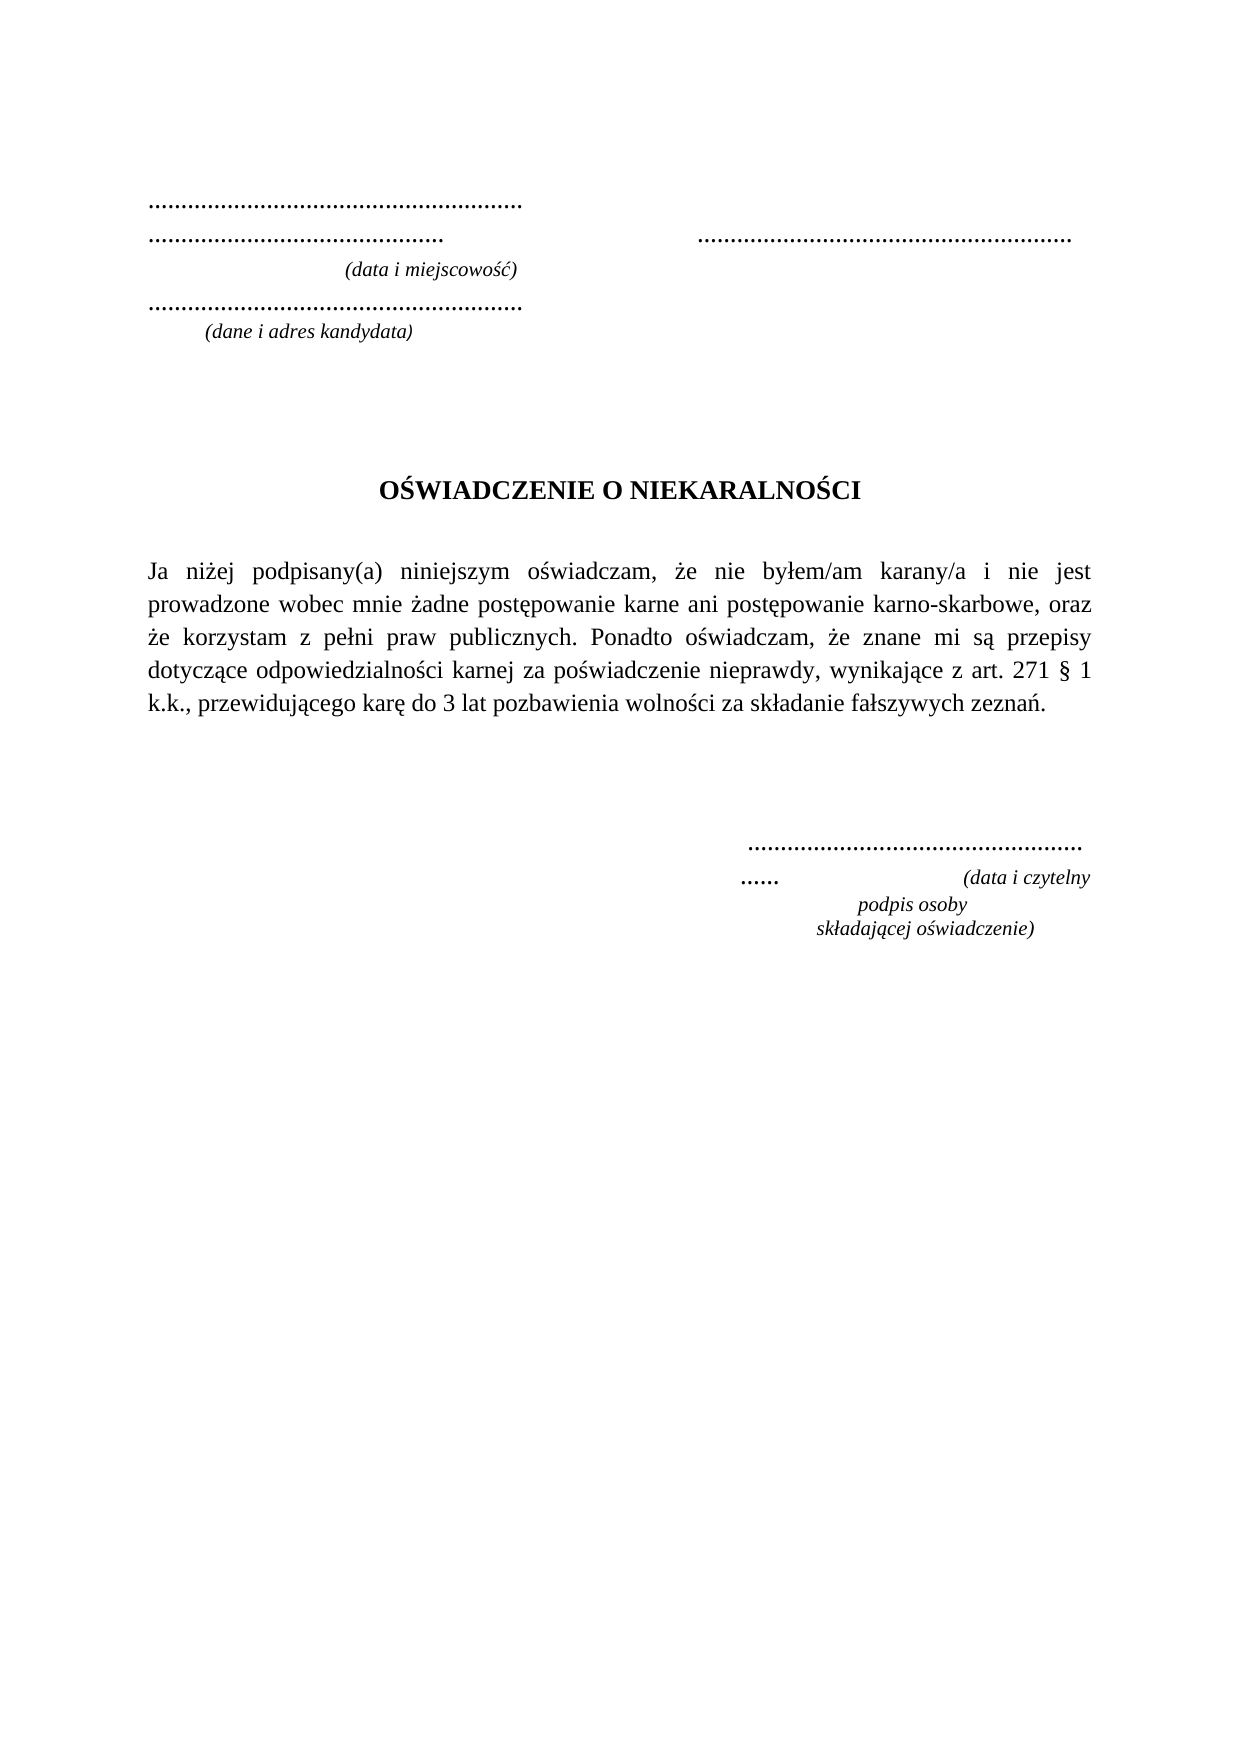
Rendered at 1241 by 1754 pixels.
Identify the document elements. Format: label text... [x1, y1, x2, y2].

text (dane i adres kandydata) [148, 318, 1092, 343]
text ………………………………………………… (data i czytelny podpis osoby składającej oświadczenie) [738, 823, 1092, 940]
text ………………………………………………… ……………………………………… ………………………………………………… (data i miejscowość) [148, 182, 1092, 284]
text ………………………………………………… [148, 284, 1092, 318]
text Ja niżej podpisany(a) niniejszym oświadczam, że nie byłem/am karany/a i nie jest prowadzone wobec mnie żadne postępowanie karne ani postępowanie karno-skarbowe, oraz że korzystam z pełni praw publicznych. Ponadto oświadczam, że znane mi są przepisy dotyczące odpowiedzialności karnej za poświadczenie nieprawdy, wynikające z art. 271 § 1 k.k., przewidującego karę do 3 lat pozbawienia wolności za składanie fałszywych zeznań. [148, 556, 1092, 717]
text OŚWIADCZENIE O NIEKARALNOŚCI [148, 474, 1092, 505]
